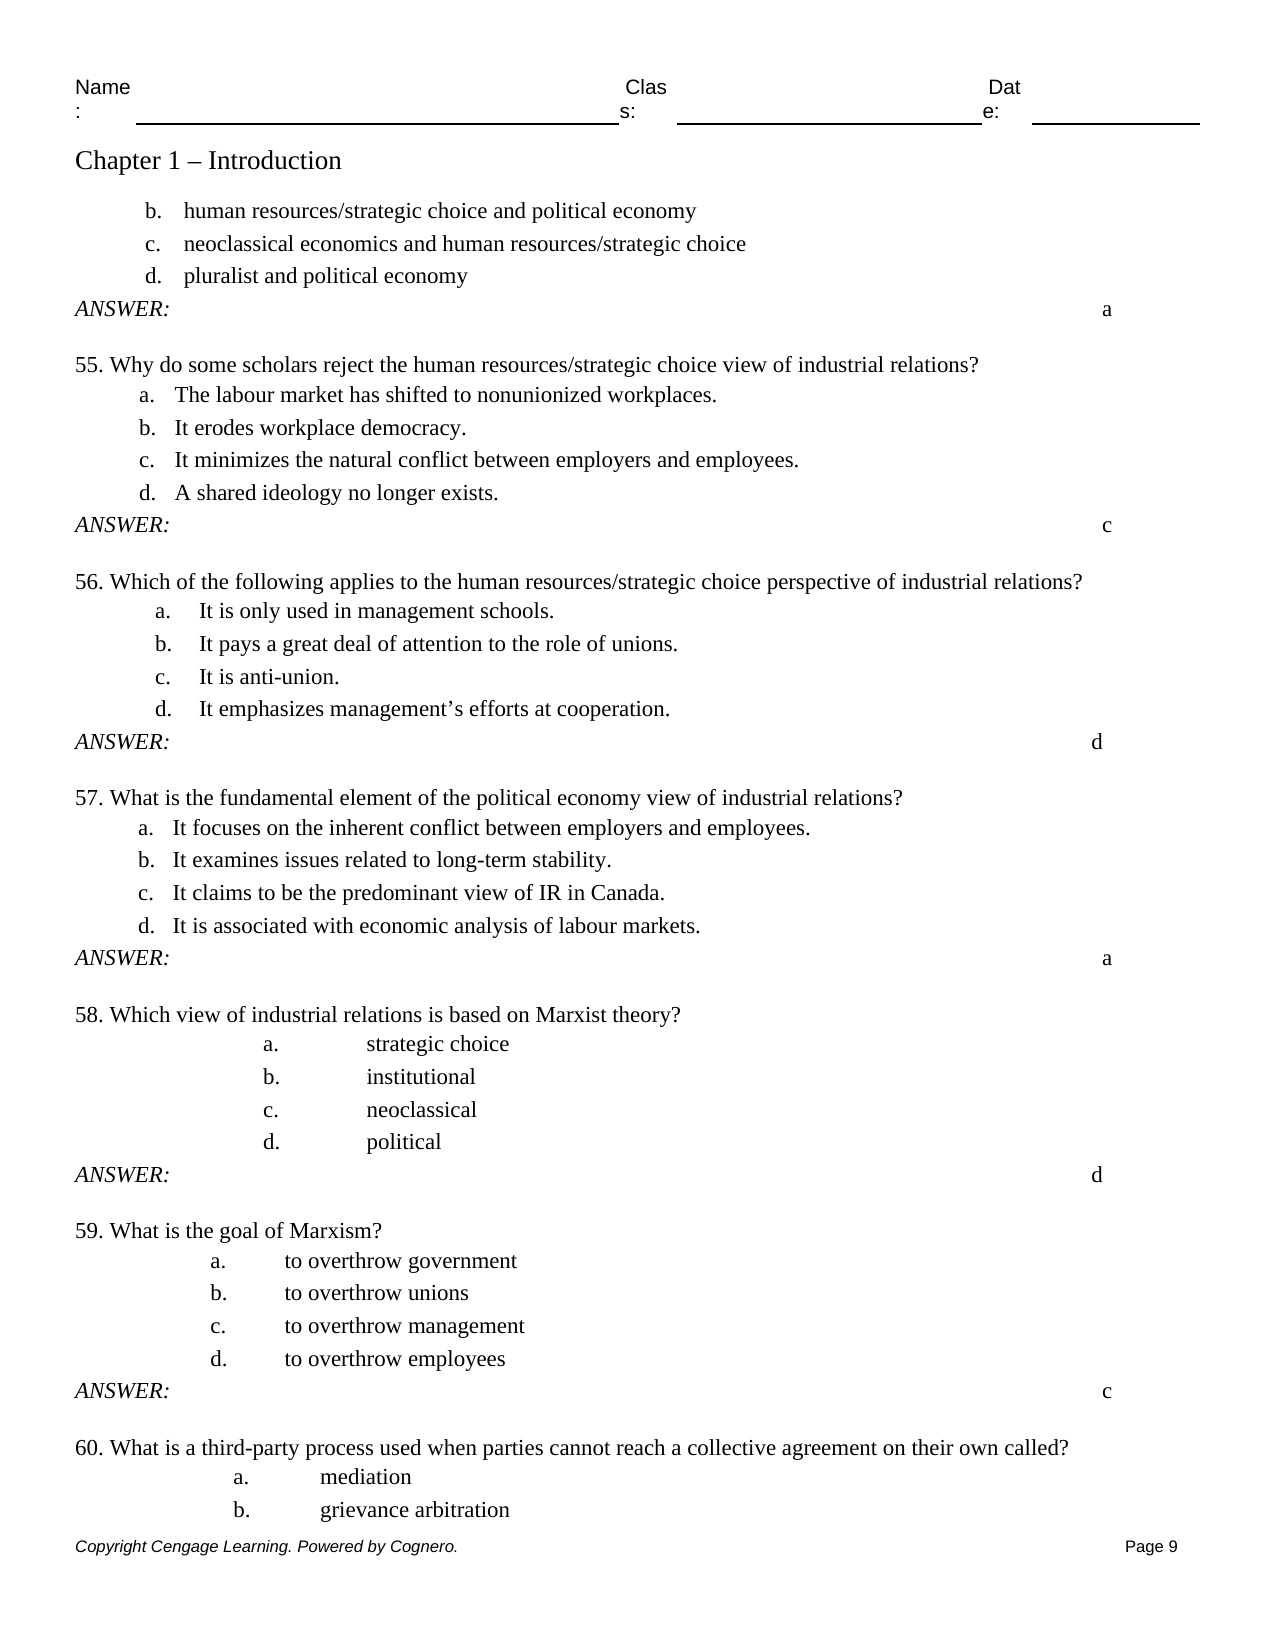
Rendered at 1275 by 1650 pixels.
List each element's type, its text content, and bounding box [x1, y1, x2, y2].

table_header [75, 194, 1200, 324]
table_header 58. Which view of industrial relations is based on Marxist theory? [75, 1001, 1200, 1190]
table_header 56. Which of the following applies to the human resources/strategic choice perspective of industrial relations? [75, 568, 1200, 757]
table_header 57. What is the fundamental element of the political economy view of industrial relations? [75, 785, 1200, 974]
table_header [75, 1434, 1200, 1525]
table_header 59. What is the goal of Marxism? [75, 1218, 1200, 1407]
table_header 55. Why do some scholars reject the human resources/strategic choice view of industrial relations? [75, 352, 1200, 541]
